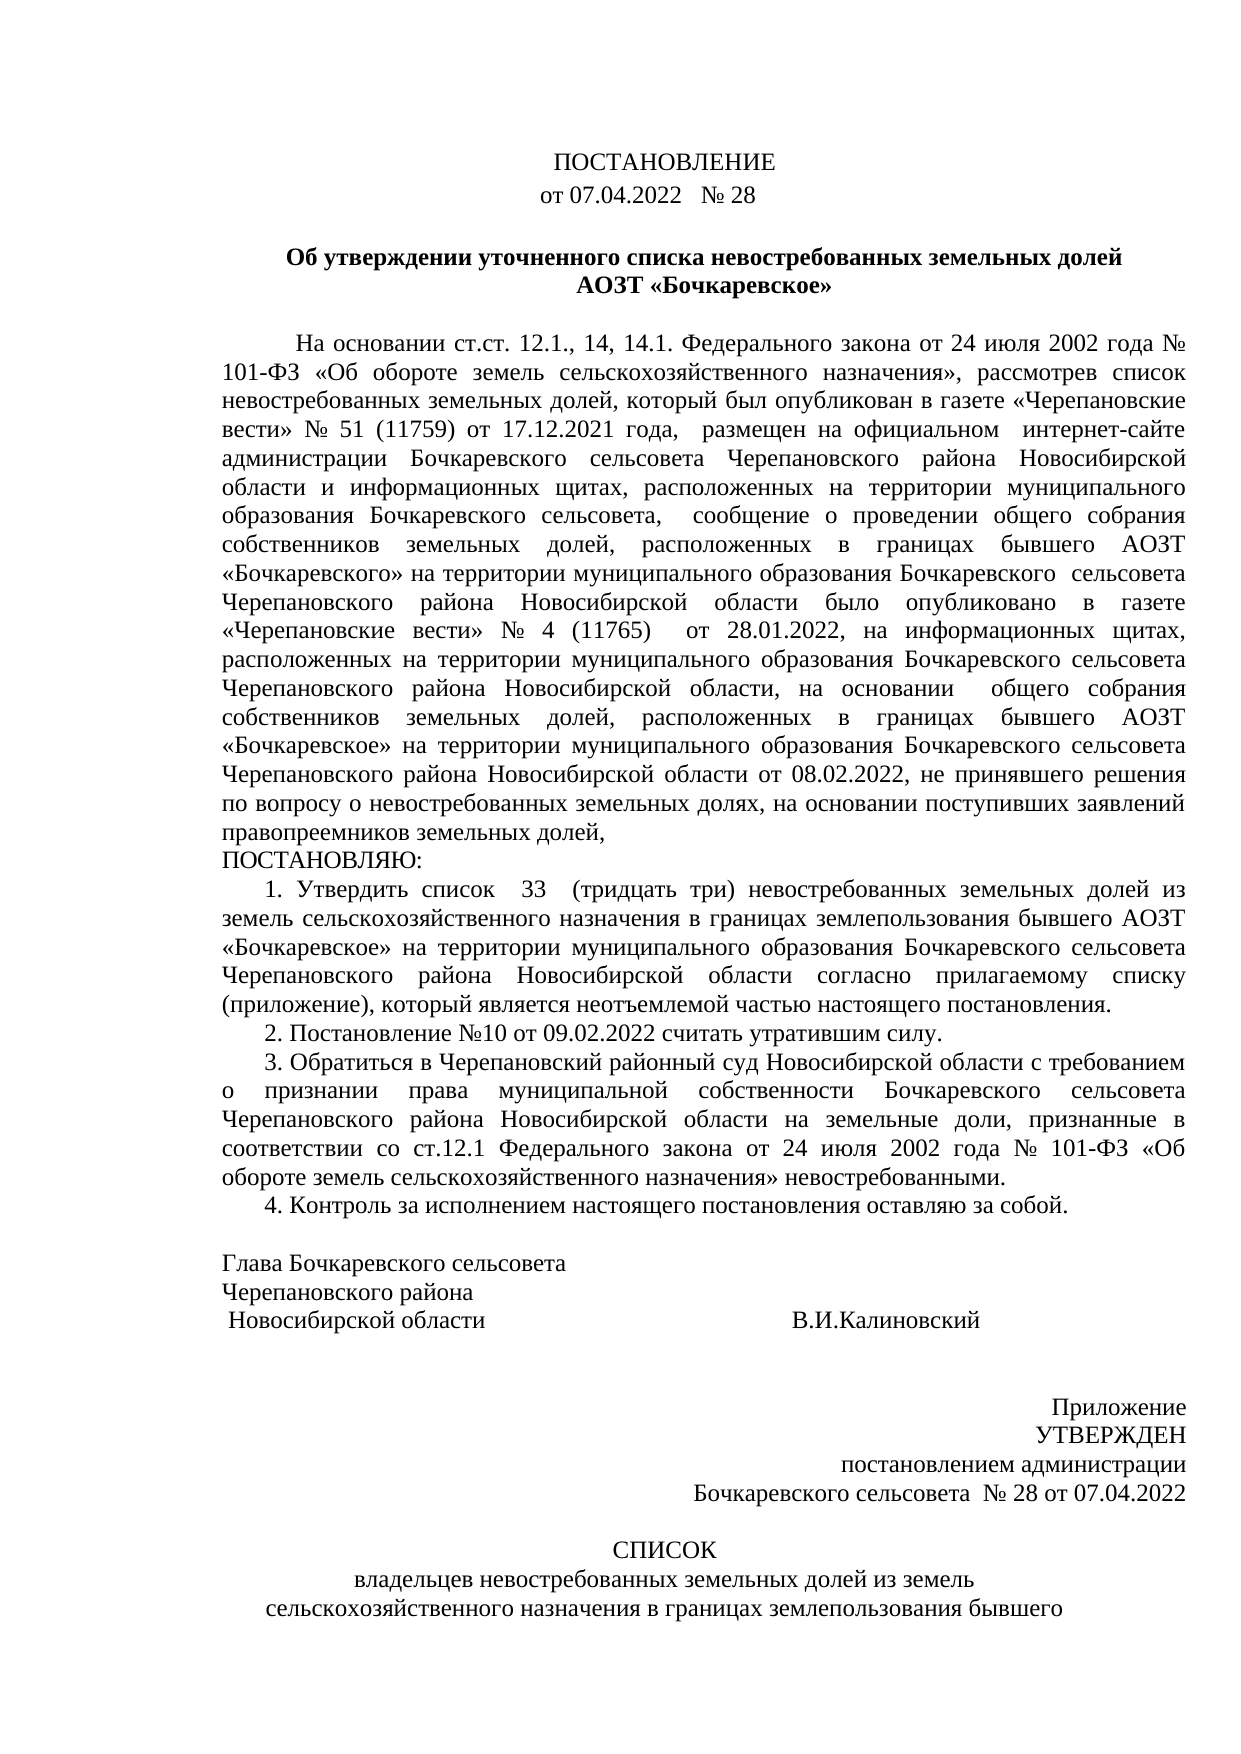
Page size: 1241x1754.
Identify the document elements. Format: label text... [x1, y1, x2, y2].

text 3. Обратиться в Черепановский районный суд Новосибирской области с требованием о признании права муниципальной собственности Бочкаревского сельсовета Черепановского района Новосибирской области на земельные доли, признанные в соответствии со ст.12.1 Федерального закона от 24 июля 2002 года № 101-ФЗ «Об обороте земель сельскохозяйственного назначения» невостребованными. [222, 1047, 1186, 1190]
text 4. Контроль за исполнением настоящего постановления оставляю за собой. [222, 1190, 1186, 1219]
text Черепановского района [222, 1277, 1186, 1305]
text На основании ст.ст. 12.1., 14, 14.1. Федерального закона от 24 июля 2002 года № 101-ФЗ «Об обороте земель сельскохозяйственного назначения», рассмотрев список невостребованных земельных долей, который был опубликован в газете «Черепановские вести» № 51 (11759) от 17.12.2021 года, размещен на официальном интернет-сайте администрации Бочкаревского сельсовета Черепановского района Новосибирской области и информационных щитах, расположенных на территории муниципального образования Бочкаревского сельсовета, сообщение о проведении общего собрания собственников земельных долей, расположенных в границах бывшего АОЗТ «Бочкаревского» на территории муниципального образования Бочкаревского сельсовета Черепановского района Новосибирской области было опубликовано в газете «Черепановские вести» № 4 (11765) от 28.01.2022, на информационных щитах, расположенных на территории муниципального образования Бочкаревского сельсовета Черепановского района Новосибирской области, на основании общего собрания собственников земельных долей, расположенных в границах бывшего АОЗТ «Бочкаревское» на территории муниципального образования Бочкаревского сельсовета Черепановского района Новосибирской области от 08.02.2022, не принявшего решения по вопросу о невостребованных земельных долях, на основании поступивших заявлений правопреемников земельных долей, [222, 328, 1186, 845]
text Глава Бочкаревского сельсовета [222, 1248, 1186, 1277]
text Об утверждении уточненного списка невостребованных земельных долей [222, 242, 1186, 270]
text Новосибирской области В.И.Калиновский [222, 1305, 1186, 1334]
text СПИСОК [177, 1535, 1152, 1564]
text от 07.04.2022 № 28 [308, 180, 1152, 209]
text сельскохозяйственного назначения в границах землепользования бывшего [177, 1593, 1152, 1622]
text владельцев невостребованных земельных долей из земель [177, 1564, 1152, 1593]
text ПОСТАНОВЛЕНИЕ [177, 147, 1152, 176]
text ПОСТАНОВЛЯЮ: [222, 845, 1186, 874]
text АОЗТ «Бочкаревское» [222, 270, 1186, 299]
text Приложение [679, 1392, 1186, 1420]
text 1. Утвердить список 33 (тридцать три) невостребованных земельных долей из земель сельскохозяйственного назначения в границах землепользования бывшего АОЗТ «Бочкаревское» на территории муниципального образования Бочкаревского сельсовета Черепановского района Новосибирской области согласно прилагаемому списку (приложение), который является неотъемлемой частью настоящего постановления. [222, 874, 1186, 1018]
text 2. Постановление №10 от 09.02.2022 считать утратившим силу. [222, 1018, 1186, 1047]
text УТВЕРЖДЕН постановлением администрации Бочкаревского сельсовета № 28 от 07.04.2022 [679, 1420, 1186, 1507]
